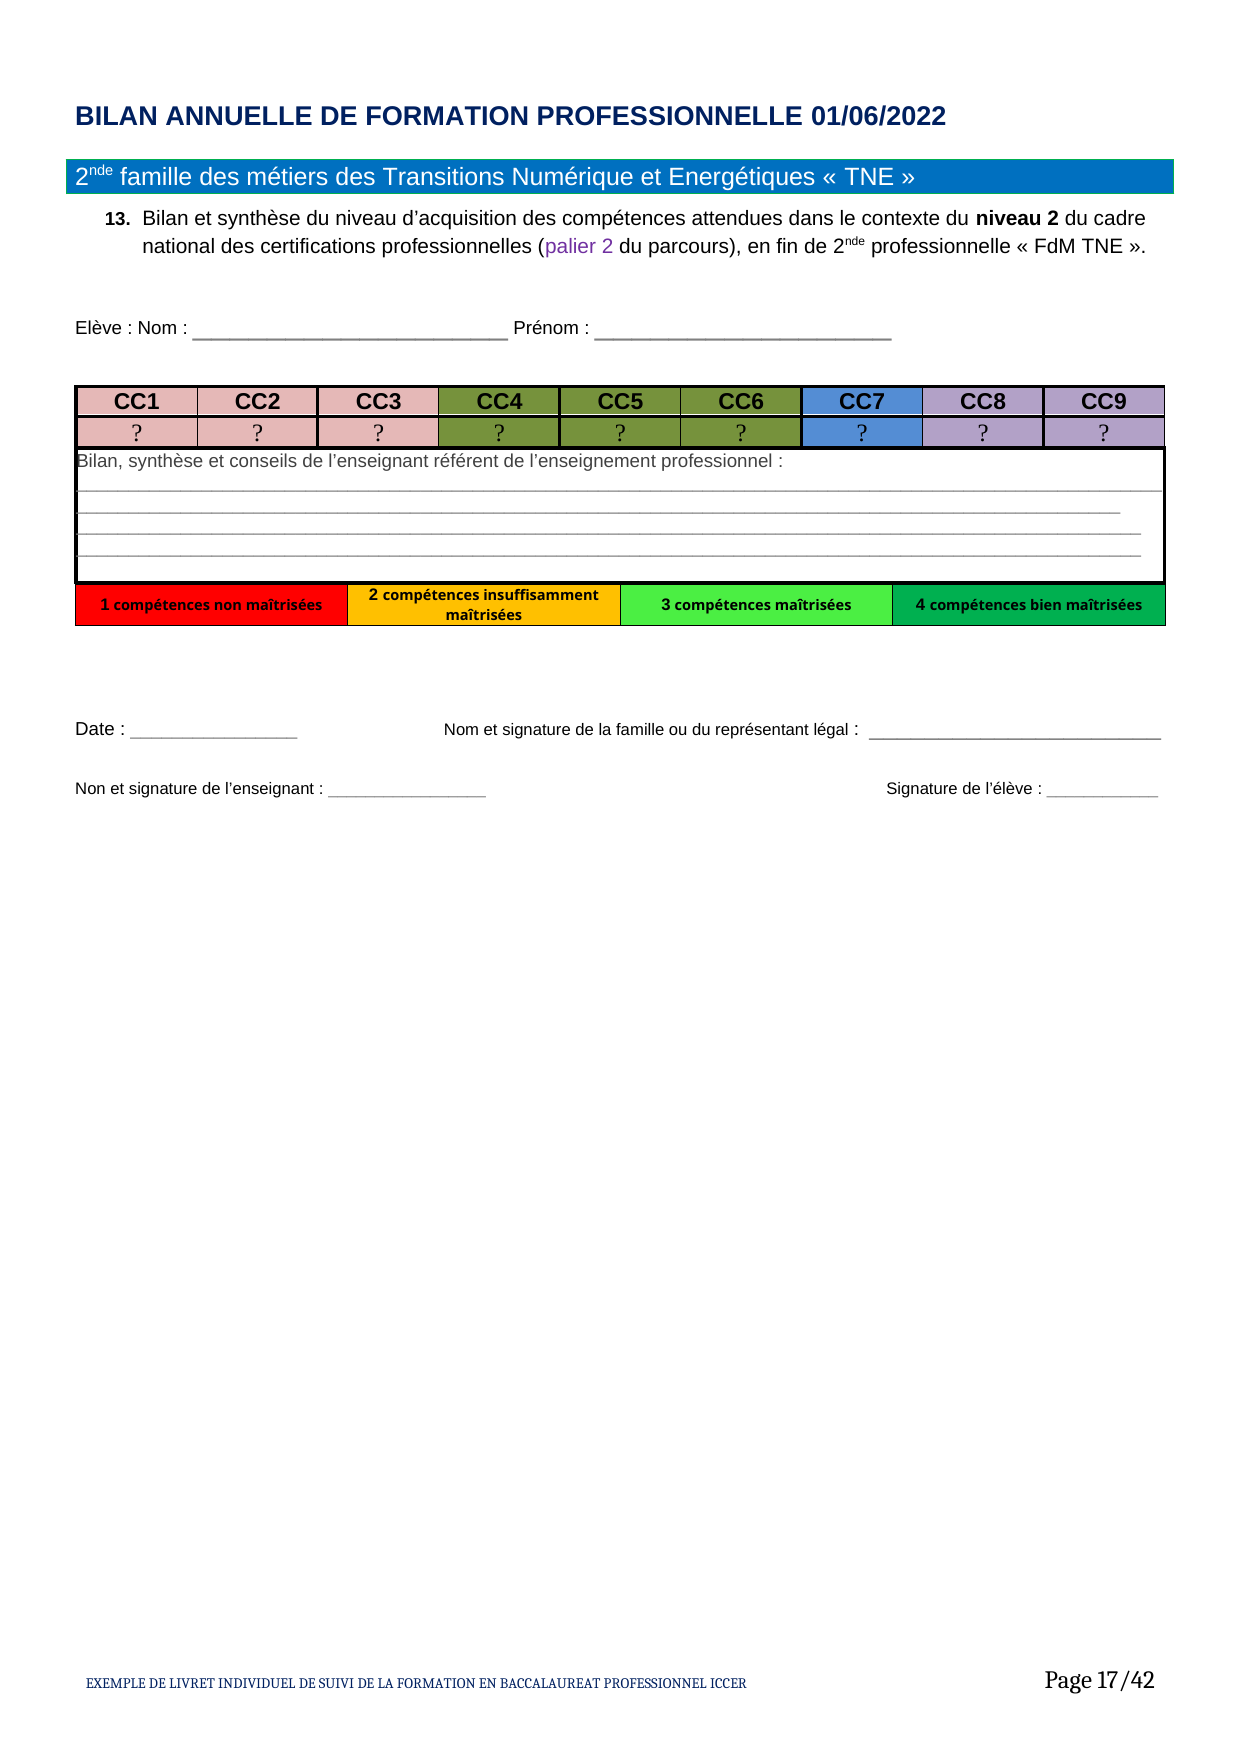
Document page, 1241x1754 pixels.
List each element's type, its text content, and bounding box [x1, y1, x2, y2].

table_header 2 compétences insuffisamment maîtrisées [348, 585, 620, 625]
text 2nde famille des métiers des Transitions Numérique et Energétiques « TNE » [67, 160, 1173, 193]
text Date : ________________ Nom et signature de la famille ou du représentant légal : _____________________ [75, 711, 1165, 740]
subtitle BILAN ANNUELLE DE FORMATION PROFESSIONNELLE [75, 100, 1165, 131]
table_header 3 compétences maîtrisées [621, 585, 892, 625]
table_header CC7 [803, 388, 922, 414]
table_header CC5 [561, 388, 680, 414]
table_header CC2 [198, 388, 316, 414]
table_header CC6 [681, 388, 800, 414]
table_header CC1 [78, 388, 197, 414]
table_header 4 compétences bien maîtrisées [893, 585, 1165, 625]
table_header CC9 [1045, 388, 1164, 414]
table_cell Bilan, synthèse et conseils de l’enseignant référent de l’enseignement professionnel : ____________________________________________________________________________________________________________________________________________________________________________________________________________ ______________________________________________________________________________________________________ ______________________________________________________________________________________________________ [78, 450, 1163, 581]
table_header CC8 [923, 388, 1042, 414]
table_header CC3 [319, 388, 438, 414]
table_header 1 compétences non maîtrisées [76, 585, 347, 625]
list Bilan et synthèse du niveau d’acquisition des compétences attendues dans le contexte du niveau 2 du cadre national des certifications professionnelles (palier 2 du parcours), en fin de 2nde professionnelle « FdM TNE ». [104, 206, 1165, 257]
table_header CC4 [439, 388, 558, 414]
text Non et signature de l’enseignant : _________________ Signature de l’élève : ____________ [75, 778, 1165, 798]
text Elève : Nom : _________________ Prénom : ________________ [75, 303, 1165, 342]
